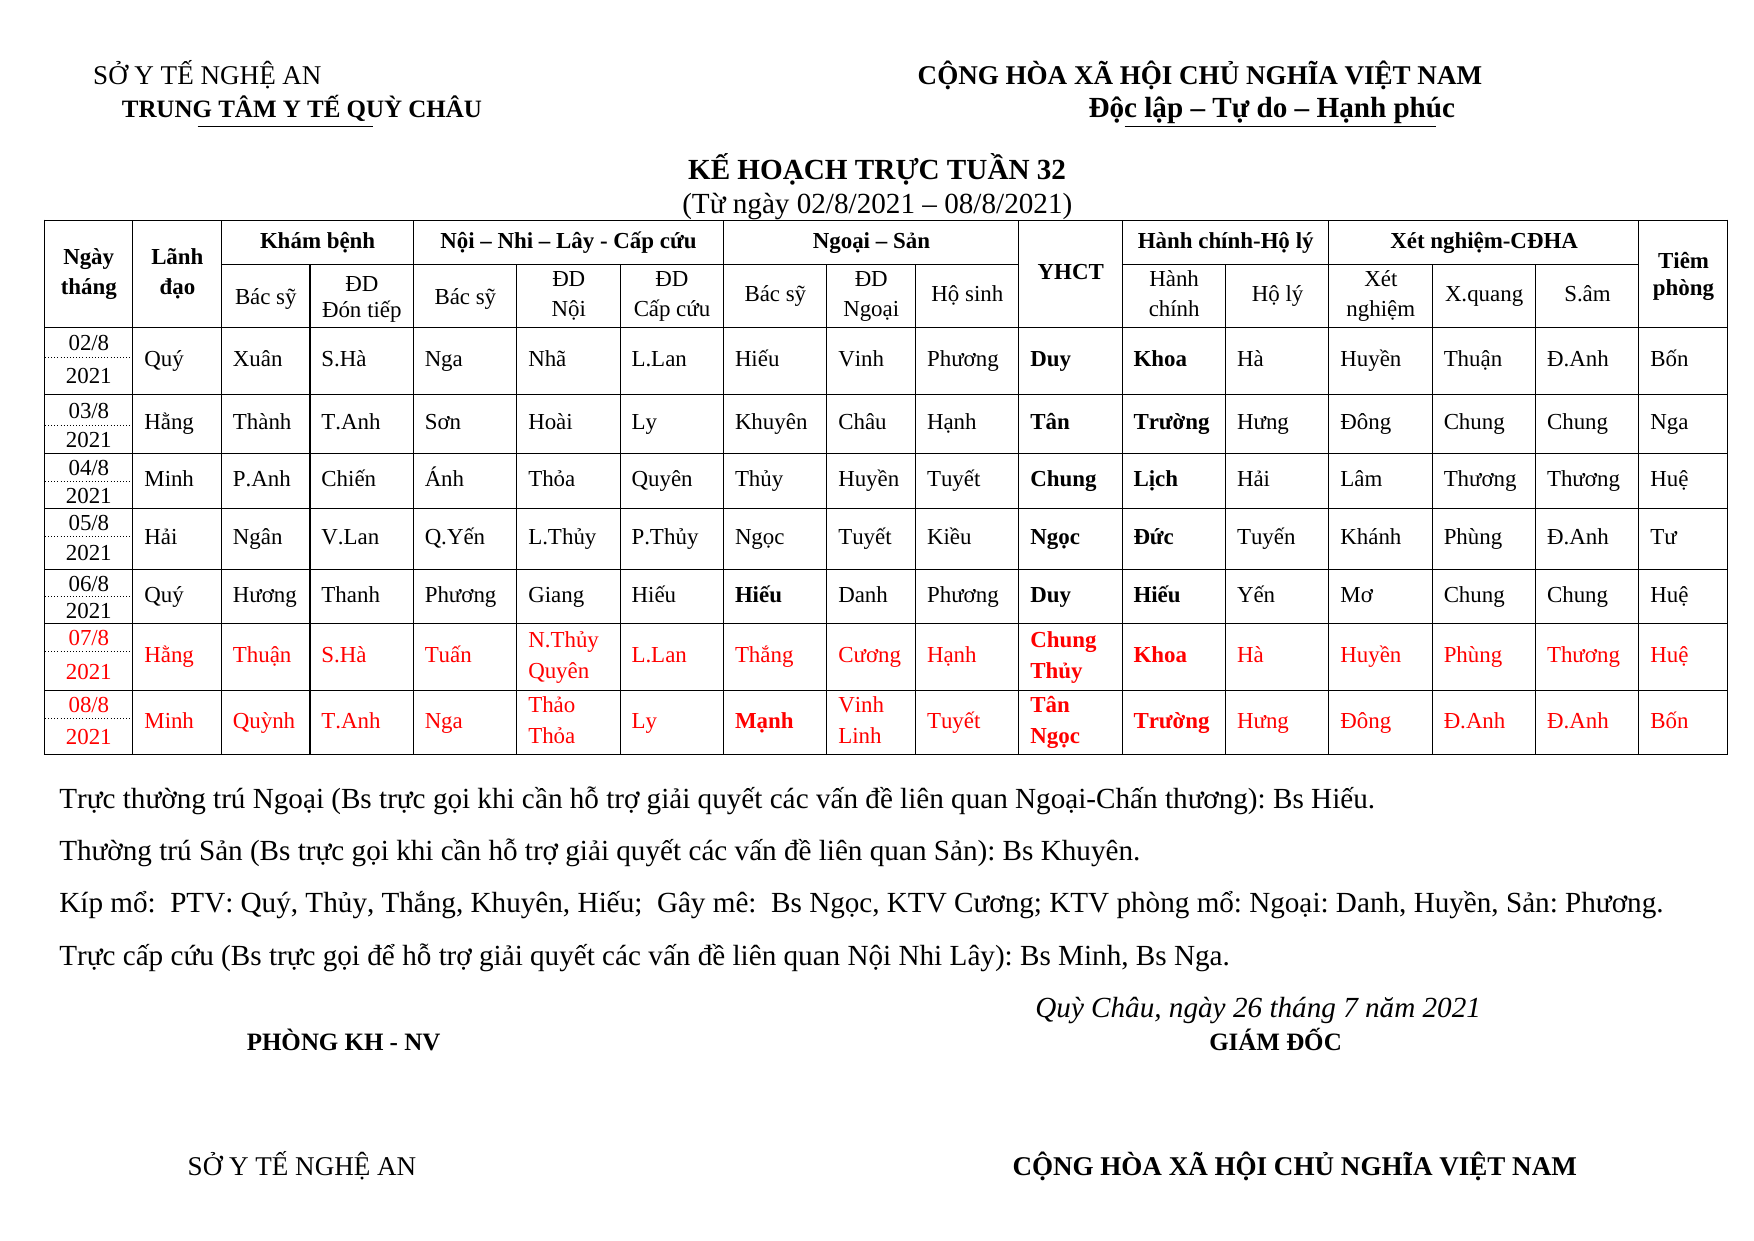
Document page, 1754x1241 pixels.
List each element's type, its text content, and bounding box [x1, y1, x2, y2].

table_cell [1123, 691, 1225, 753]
table_cell Xuân [222, 328, 309, 394]
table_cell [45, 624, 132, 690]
table_cell Duy [1019, 328, 1122, 394]
table_cell Thỏa [517, 454, 620, 508]
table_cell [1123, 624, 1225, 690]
table_cell Quý [133, 328, 221, 394]
table_cell ĐD Đón tiếp [311, 265, 413, 327]
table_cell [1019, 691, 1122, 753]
table_cell Tân [1019, 395, 1122, 453]
table_cell Ngân [222, 509, 309, 568]
table_cell Trường [1123, 395, 1225, 453]
text TRUNG TÂM Y TẾ QUỲ CHÂU Độc lập – Tự do – Hạnh phúc [59, 90, 1695, 124]
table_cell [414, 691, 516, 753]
text PHÒNG KH - NV GIÁM ĐỐC [59, 1027, 1695, 1056]
table_cell Yến [1226, 570, 1328, 623]
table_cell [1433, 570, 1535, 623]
text SỞ Y TẾ NGHỆ AN CỘNG HÒA XÃ HỘI CHỦ NGHĨA VIỆT NAM [59, 59, 1695, 90]
table_cell Tư [1639, 509, 1727, 568]
table_cell ĐD Nội [517, 265, 620, 327]
table_cell P.Anh [222, 454, 309, 508]
table_cell Minh [133, 454, 221, 508]
table_cell S.Hà [311, 328, 413, 394]
table_cell Phùng [1433, 509, 1535, 568]
table_cell Hiếu [724, 570, 826, 623]
table_cell Đ.Anh [1536, 509, 1638, 568]
table_cell Khuyên [724, 395, 826, 453]
table_cell Bác sỹ [222, 265, 309, 327]
table_header Hành chính-Hộ lý [1123, 221, 1328, 264]
table_cell Duy [1019, 570, 1122, 623]
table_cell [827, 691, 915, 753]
table_cell P.Thủy [621, 509, 723, 568]
table_cell L.Thủy [517, 509, 620, 568]
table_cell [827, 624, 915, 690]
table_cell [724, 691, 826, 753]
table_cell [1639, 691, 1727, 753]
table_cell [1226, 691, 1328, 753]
table_cell 04/8 [45, 454, 132, 481]
table_cell Hoài [517, 395, 620, 453]
table_cell 06/8 [45, 570, 132, 596]
table_cell Hiếu [1123, 570, 1225, 623]
table_cell 02/8 [45, 328, 132, 357]
table_cell Xét nghiệm [1329, 265, 1432, 327]
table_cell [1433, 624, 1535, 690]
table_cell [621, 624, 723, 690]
table_cell Ngọc [1019, 509, 1122, 568]
table_cell Hộ sinh [916, 265, 1018, 327]
table_cell 2021 [45, 357, 132, 394]
table_cell X.quang [1433, 265, 1535, 327]
table_cell Chung [1433, 395, 1535, 453]
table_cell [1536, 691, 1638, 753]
table_cell S.âm [1536, 265, 1638, 327]
table_cell Kiều [916, 509, 1018, 568]
table_cell Hương [222, 570, 309, 623]
table_header Tiêm phòng [1639, 221, 1727, 327]
table_cell Q.Yến [414, 509, 516, 568]
table_cell Thuận [1433, 328, 1535, 394]
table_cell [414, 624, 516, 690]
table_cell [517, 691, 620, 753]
table_cell Vinh [827, 328, 915, 394]
table_cell T.Anh [311, 395, 413, 453]
table_cell Ngọc [724, 509, 826, 568]
table_cell Chiến [311, 454, 413, 508]
table_cell Hải [133, 509, 221, 568]
table_header Ngày tháng [45, 221, 132, 327]
table_cell Hành chính [1123, 265, 1225, 327]
table_cell Huyền [1329, 328, 1432, 394]
table_cell Tuyến [1226, 509, 1328, 568]
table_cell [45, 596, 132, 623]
table_cell Khánh [1329, 509, 1432, 568]
table_header Lãnh đạo [133, 221, 221, 327]
table_cell Đức [1123, 509, 1225, 568]
text KẾ HOẠCH TRỰC TUẦN 32 [59, 152, 1695, 186]
table_cell Tuyết [827, 509, 915, 568]
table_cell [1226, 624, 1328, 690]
table_cell Phương [916, 328, 1018, 394]
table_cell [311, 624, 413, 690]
table_cell Hưng [1226, 395, 1328, 453]
text Trực cấp cứu (Bs trực gọi để hỗ trợ giải quyết các vấn đề liên quan Nội Nhi Lây): Bs Minh, Bs Nga. Quỳ Châu, ngày 26 tháng 7 năm 2021 [59, 923, 1695, 1027]
table_cell Ly [621, 395, 723, 453]
table_cell V.Lan [311, 509, 413, 568]
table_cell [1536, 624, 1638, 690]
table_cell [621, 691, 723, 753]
table_cell Nga [1639, 395, 1727, 453]
table_cell Huệ [1639, 454, 1727, 508]
text SỞ Y TẾ NGHỆ AN CỘNG HÒA XÃ HỘI CHỦ NGHĨA VIỆT NAM [59, 1150, 1695, 1181]
table_cell Phương [916, 570, 1018, 623]
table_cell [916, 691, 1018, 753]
table_cell Quyên [621, 454, 723, 508]
table_cell L.Lan [621, 328, 723, 394]
table_cell Huyền [827, 454, 915, 508]
table_cell 2021 [45, 536, 132, 568]
table_cell Thủy [724, 454, 826, 508]
table_cell Mơ [1329, 570, 1432, 623]
table_cell 2021 [45, 481, 132, 508]
table_cell Lịch [1123, 454, 1225, 508]
table_cell Châu [827, 395, 915, 453]
table_cell Thanh [311, 570, 413, 623]
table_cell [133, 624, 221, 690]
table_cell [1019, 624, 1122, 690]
table_cell Tuyết [916, 454, 1018, 508]
table_cell Hằng [133, 395, 221, 453]
table_cell Đông [1329, 395, 1432, 453]
table_cell Nga [414, 328, 516, 394]
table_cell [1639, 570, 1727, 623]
table_header YHCT [1019, 221, 1122, 327]
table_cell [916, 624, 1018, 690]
table_cell Giang [517, 570, 620, 623]
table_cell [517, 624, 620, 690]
text Kíp mổ: PTV: Quý, Thủy, Thắng, Khuyên, Hiếu; Gây mê: Bs Ngọc, KTV Cương; KTV phòng mổ: Ngoại: Danh, Huyền, Sản: Phương. [59, 871, 1695, 923]
table_header Khám bệnh [222, 221, 413, 264]
table_cell Hộ lý [1226, 265, 1328, 327]
table_cell Danh [827, 570, 915, 623]
table_cell 03/8 [45, 395, 132, 425]
table_cell Thương [1433, 454, 1535, 508]
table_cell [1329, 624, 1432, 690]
table_cell Bác sỹ [724, 265, 826, 327]
table_cell ĐD Ngoại [827, 265, 915, 327]
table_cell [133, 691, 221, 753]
table_cell Hạnh [916, 395, 1018, 453]
table_cell Nhã [517, 328, 620, 394]
table_cell Bốn [1639, 328, 1727, 394]
table_cell 2021 [45, 425, 132, 453]
table_header Nội – Nhi – Lây - Cấp cứu [414, 221, 723, 264]
table_cell Ánh [414, 454, 516, 508]
table_cell Chung [1019, 454, 1122, 508]
text Thường trú Sản (Bs trực gọi khi cần hỗ trợ giải quyết các vấn đề liên quan Sản): Bs Khuyên. [59, 819, 1695, 871]
text Trực thường trú Ngoại (Bs trực gọi khi cần hỗ trợ giải quyết các vấn đề liên quan Ngoại-Chấn thương): Bs Hiếu. [59, 767, 1695, 819]
table_cell 05/8 [45, 509, 132, 536]
table_cell Thương [1536, 454, 1638, 508]
table_cell ĐD Cấp cứu [621, 265, 723, 327]
table_header Xét nghiệm-CĐHA [1329, 221, 1638, 264]
table_cell Bác sỹ [414, 265, 516, 327]
table_cell Quý [133, 570, 221, 623]
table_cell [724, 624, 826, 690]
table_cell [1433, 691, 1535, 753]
text (Từ ngày 02/8/2021 – 08/8/2021) [59, 186, 1695, 219]
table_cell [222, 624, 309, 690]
table_header Ngoại – Sản [724, 221, 1018, 264]
table_cell Lâm [1329, 454, 1432, 508]
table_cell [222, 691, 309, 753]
table_cell Khoa [1123, 328, 1225, 394]
table_cell Hải [1226, 454, 1328, 508]
table_cell Phương [414, 570, 516, 623]
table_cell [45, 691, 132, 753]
table_cell Hiếu [621, 570, 723, 623]
table_cell Thành [222, 395, 309, 453]
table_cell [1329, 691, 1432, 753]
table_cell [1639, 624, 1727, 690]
table_cell Hà [1226, 328, 1328, 394]
table_cell Đ.Anh [1536, 328, 1638, 394]
table_cell Chung [1536, 395, 1638, 453]
table_cell Hiếu [724, 328, 826, 394]
table_cell Sơn [414, 395, 516, 453]
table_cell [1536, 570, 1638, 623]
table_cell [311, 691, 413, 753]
